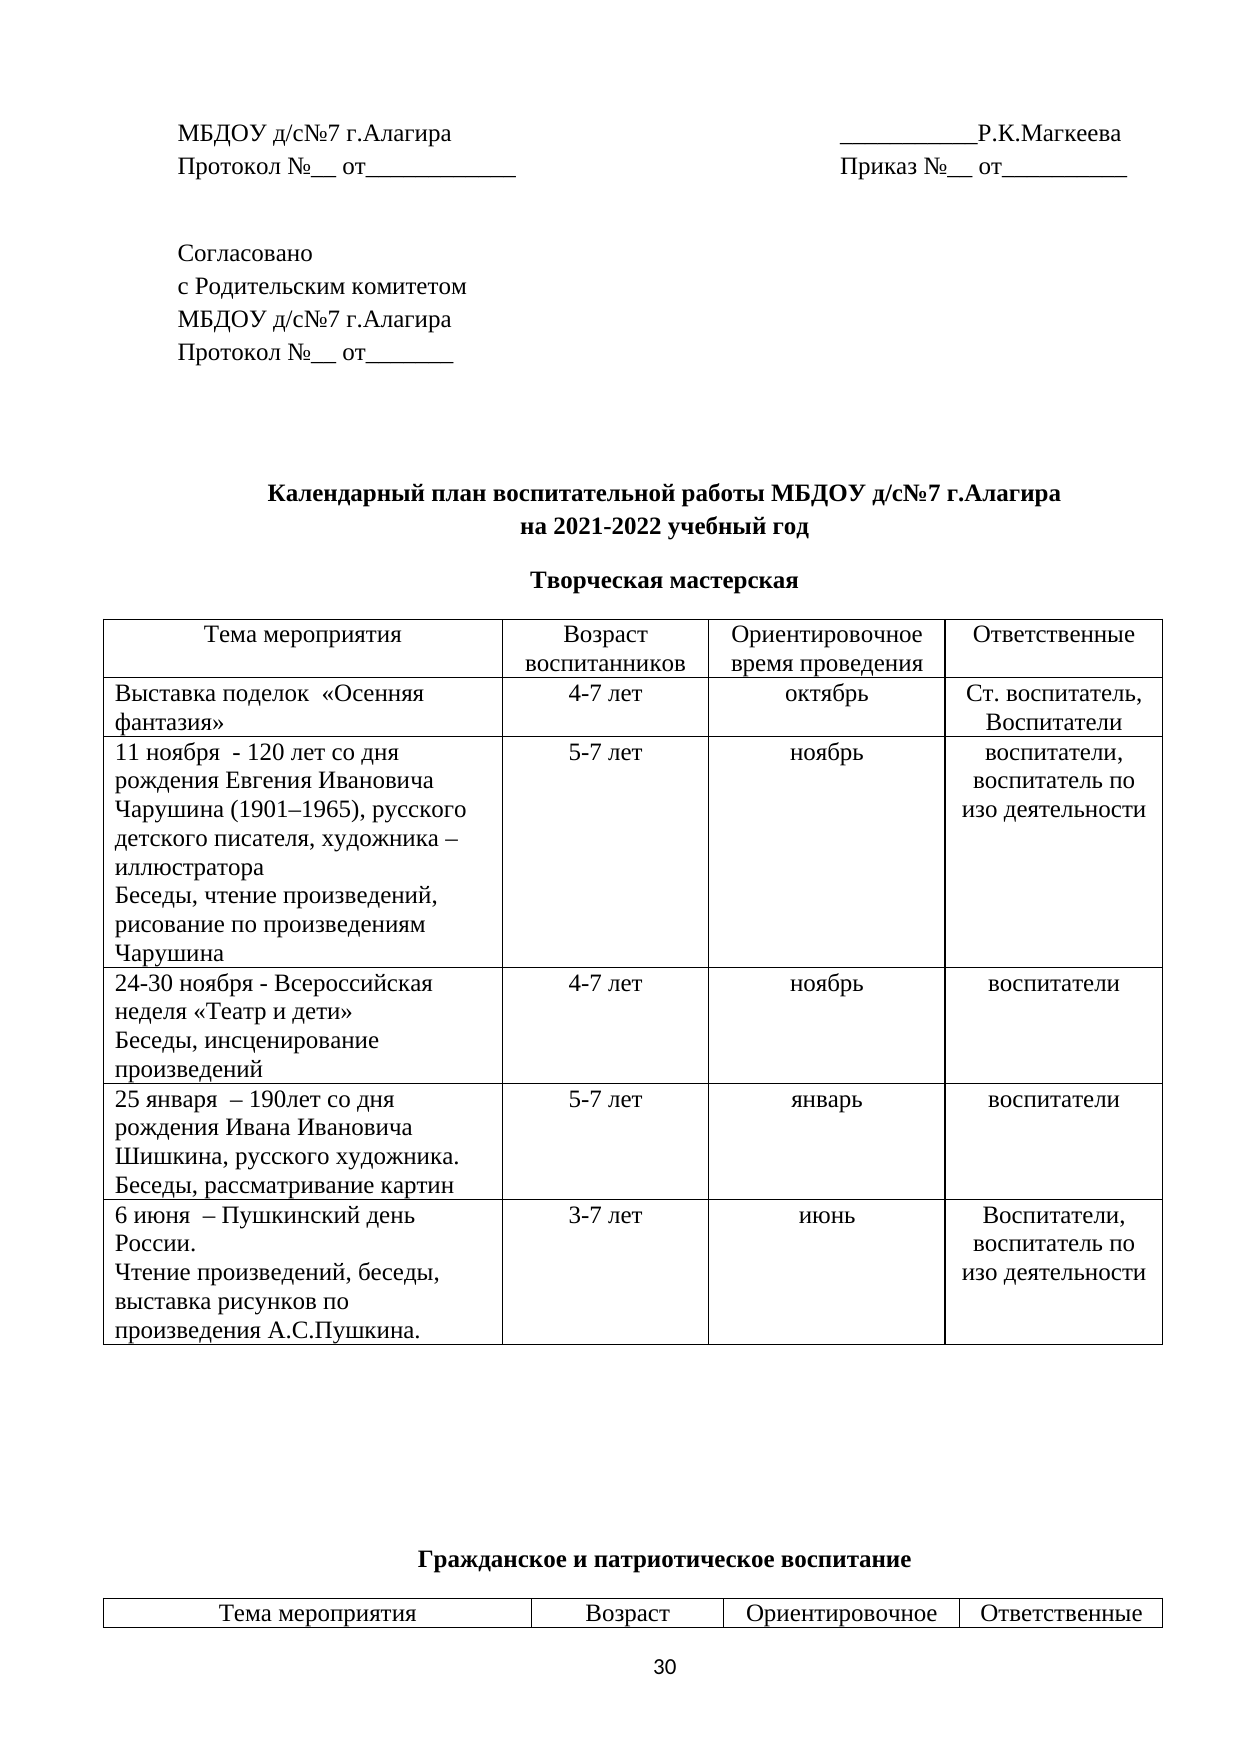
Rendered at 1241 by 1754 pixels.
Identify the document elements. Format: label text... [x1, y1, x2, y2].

text МБДОУ д/с№7 г.Алагира ___________Р.К.Магкеева [177, 118, 1152, 147]
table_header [724, 1599, 959, 1627]
text Протокол №__ от____________ Приказ №__ от__________ [177, 151, 1152, 180]
table_header Возраст воспитанников [503, 620, 708, 677]
text на 2021-2022 учебный год [177, 511, 1152, 539]
table_cell 6 июня – Пушкинский день России. Чтение произведений, беседы, выставка рисунков по произведения А.С.Пушкина. [104, 1200, 502, 1343]
text с Родительским комитетом [177, 271, 1152, 300]
table_cell Выставка поделок «Осенняя фантазия» [104, 678, 502, 736]
table_cell 4-7 лет [503, 678, 708, 736]
table_cell 25 января – 190лет со дня рождения Ивана Ивановича Шишкина, русского художника. Беседы, рассматривание картин [104, 1084, 502, 1199]
table_header Тема мероприятия [104, 620, 502, 677]
table_cell Ст. воспитатель, Воспитатели [946, 678, 1162, 736]
table_cell 3-7 лет [503, 1200, 708, 1343]
table_cell июнь [709, 1200, 944, 1343]
text Протокол №__ от_______ [177, 337, 1152, 366]
text МБДОУ д/с№7 г.Алагира [177, 304, 1152, 333]
table_cell 4-7 лет [503, 968, 708, 1083]
table_header Тема мероприятия [104, 1599, 531, 1627]
table_cell воспитатели, воспитатель по изо деятельности [946, 737, 1162, 967]
table_cell 5-7 лет [503, 737, 708, 967]
table_cell Воспитатели, воспитатель по изо деятельности [946, 1200, 1162, 1343]
table_cell ноябрь [709, 737, 944, 967]
table_header Ориентировочное время проведения [709, 620, 944, 677]
table_cell 24-30 ноября - Всероссийская неделя «Театр и дети» Беседы, инсценирование произведений [104, 968, 502, 1083]
table_cell воспитатели [946, 1084, 1162, 1199]
table_cell октябрь [709, 678, 944, 736]
table_cell воспитатели [946, 968, 1162, 1083]
table_cell 5-7 лет [503, 1084, 708, 1199]
table_header Ответственные [946, 620, 1162, 677]
table_header Ответственные [960, 1599, 1162, 1627]
table_cell ноябрь [709, 968, 944, 1083]
table_cell 11 ноября - 120 лет со дня рождения Евгения Ивановича Чарушина (1901–1965), русского детского писателя, художника – иллюстратора Беседы, чтение произведений, рисование по произведениям Чарушина [104, 737, 502, 967]
text Гражданское и патриотическое воспитание [177, 1544, 1152, 1572]
text Творческая мастерская [177, 565, 1152, 593]
table_cell январь [709, 1084, 944, 1199]
text Согласовано [177, 238, 1152, 267]
text Календарный план воспитательной работы МБДОУ д/с№7 г.Алагира [177, 478, 1152, 507]
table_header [532, 1599, 723, 1627]
